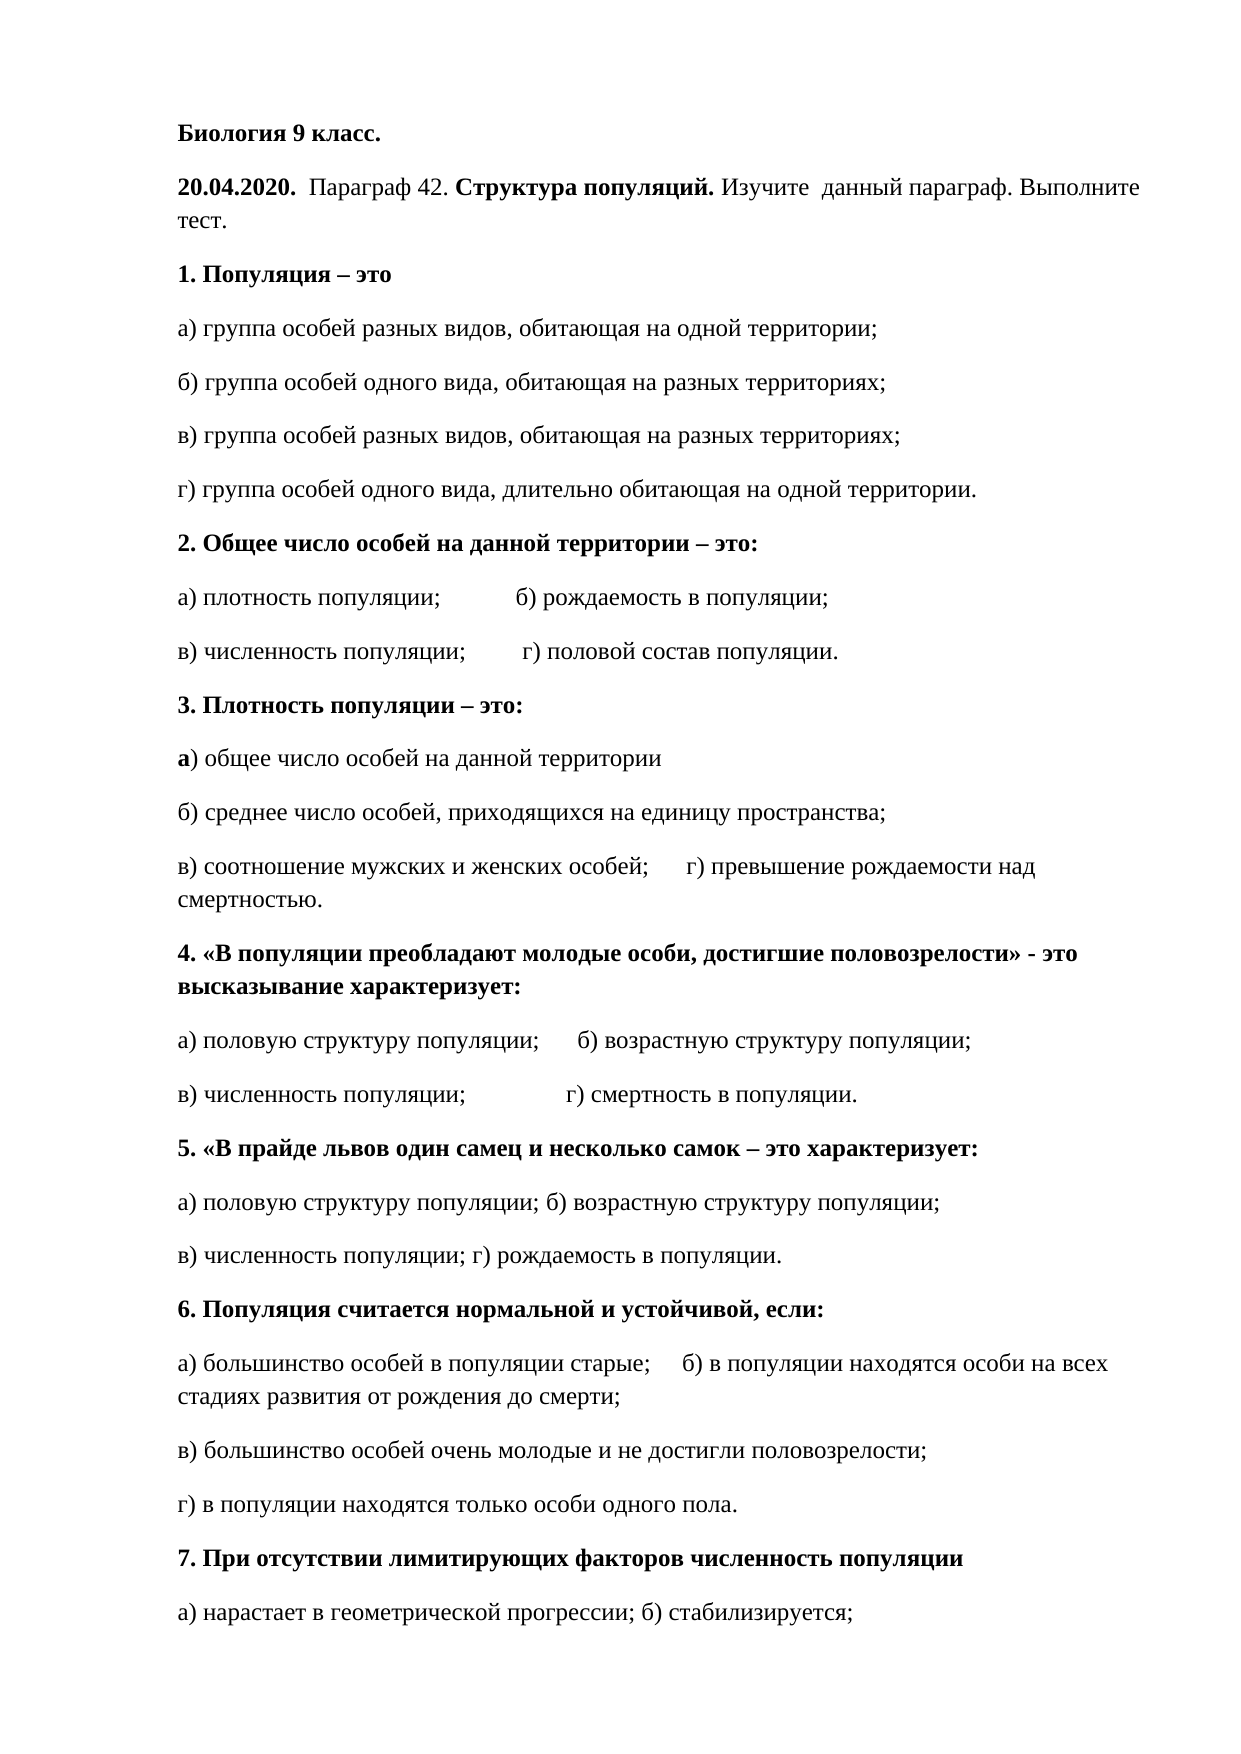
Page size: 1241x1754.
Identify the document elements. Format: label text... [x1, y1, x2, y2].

text в) численность популяции; г) половой состав популяции. [177, 636, 1152, 664]
text 20.04.2020. Параграф 42. Структура популяций. Изучите данный параграф. Выполните тест. [177, 172, 1152, 234]
text 4. «В популяции преобладают молодые особи, достигшие половозрелости» - это высказывание характеризует: [177, 938, 1152, 1000]
text б) среднее число особей, приходящихся на единицу пространства; [177, 797, 1152, 826]
text а) половую структуру популяции; б) возрастную структуру популяции; [177, 1025, 1152, 1054]
text 1. Популяция – это [177, 259, 1152, 288]
text 2. Общее число особей на данной территории – это: [177, 528, 1152, 557]
text в) группа особей разных видов, обитающая на разных территориях; [177, 420, 1152, 449]
text 6. Популяция считается нормальной и устойчивой, если: [177, 1294, 1152, 1323]
text а) нарастает в геометрической прогрессии; б) стабилизируется; [177, 1597, 1152, 1625]
text б) группа особей одного вида, обитающая на разных территориях; [177, 367, 1152, 395]
text 7. При отсутствии лимитирующих факторов численность популяции [177, 1543, 1152, 1571]
text а) плотность популяции; б) рождаемость в популяции; [177, 582, 1152, 611]
text а) общее число особей на данной территории [177, 743, 1152, 772]
text г) группа особей одного вида, длительно обитающая на одной территории. [177, 474, 1152, 503]
text а) группа особей разных видов, обитающая на одной территории; [177, 313, 1152, 341]
text в) большинство особей очень молодые и не достигли половозрелости; [177, 1435, 1152, 1464]
text а) большинство особей в популяции старые; б) в популяции находятся особи на всех стадиях развития от рождения до смерти; [177, 1348, 1152, 1410]
text Биология 9 класс. [177, 118, 1152, 147]
text в) численность популяции; г) рождаемость в популяции. [177, 1240, 1152, 1269]
text 3. Плотность популяции – это: [177, 690, 1152, 718]
text г) в популяции находятся только особи одного пола. [177, 1489, 1152, 1518]
text а) половую структуру популяции; б) возрастную структуру популяции; [177, 1187, 1152, 1215]
text в) численность популяции; г) смертность в популяции. [177, 1079, 1152, 1108]
text 5. «В прайде львов один самец и несколько самок – это характеризует: [177, 1133, 1152, 1161]
text в) соотношение мужских и женских особей; г) превышение рождаемости над смертностью. [177, 851, 1152, 913]
